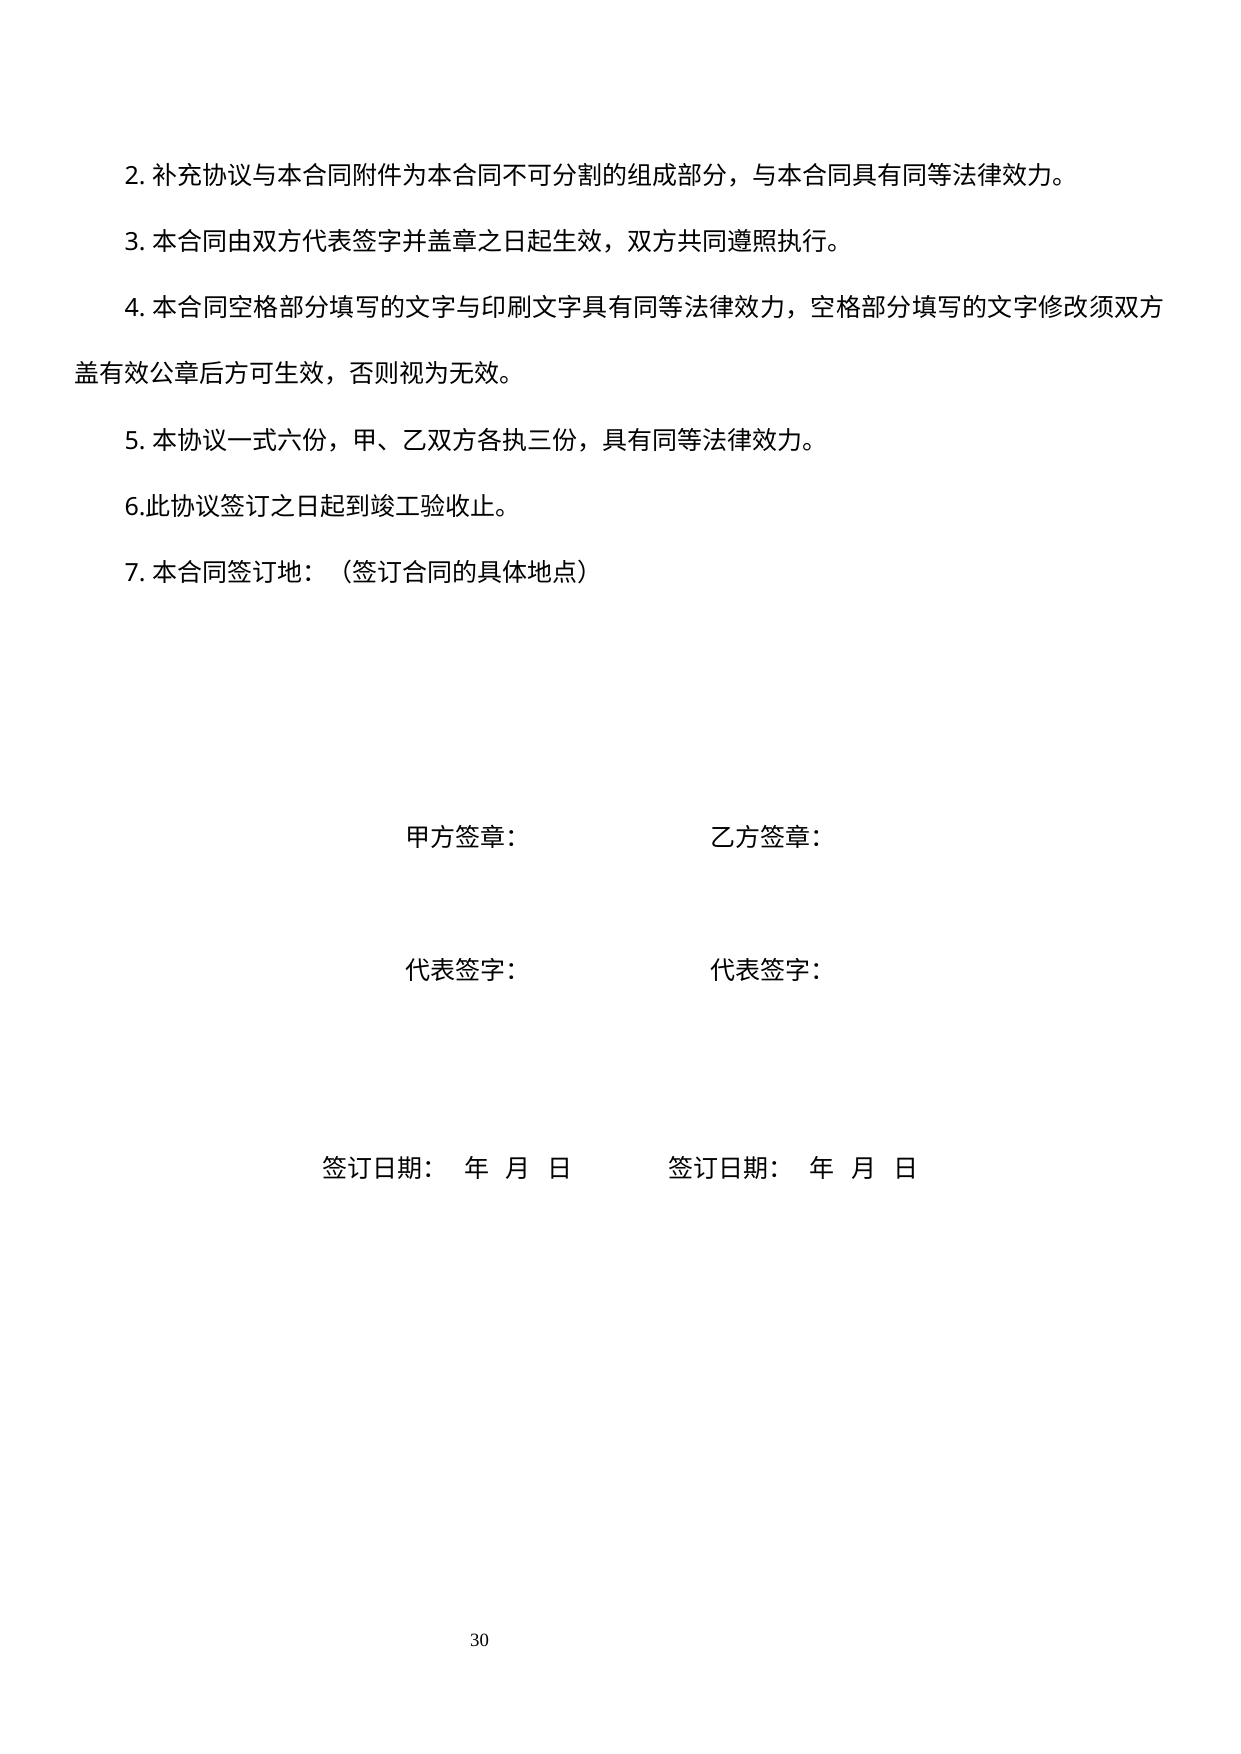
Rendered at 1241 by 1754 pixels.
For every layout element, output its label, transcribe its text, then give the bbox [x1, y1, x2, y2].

text 代表签字： 代表签字： [74, 935, 1166, 1001]
text 4. 本合同空格部分填写的文字与印刷文字具有同等法律效力，空格部分填写的文字修改须双方盖有效公章后方可生效，否则视为无效。 [74, 273, 1166, 405]
text 6.此协议签订之日起到竣工验收止。 [74, 471, 1166, 538]
text 5. 本协议一式六份，甲、乙双方各执三份，具有同等法律效力。 [74, 405, 1166, 471]
text 签订日期： 年 月 日 签订日期： 年 月 日 [74, 1134, 1166, 1200]
text 3. 本合同由双方代表签字并盖章之日起生效，双方共同遵照执行。 [74, 206, 1166, 273]
text 7. 本合同签订地：（签订合同的具体地点） [74, 538, 1166, 604]
text 甲方签章： 乙方签章： [74, 803, 1166, 869]
text 2. 补充协议与本合同附件为本合同不可分割的组成部分，与本合同具有同等法律效力。 [74, 140, 1166, 206]
